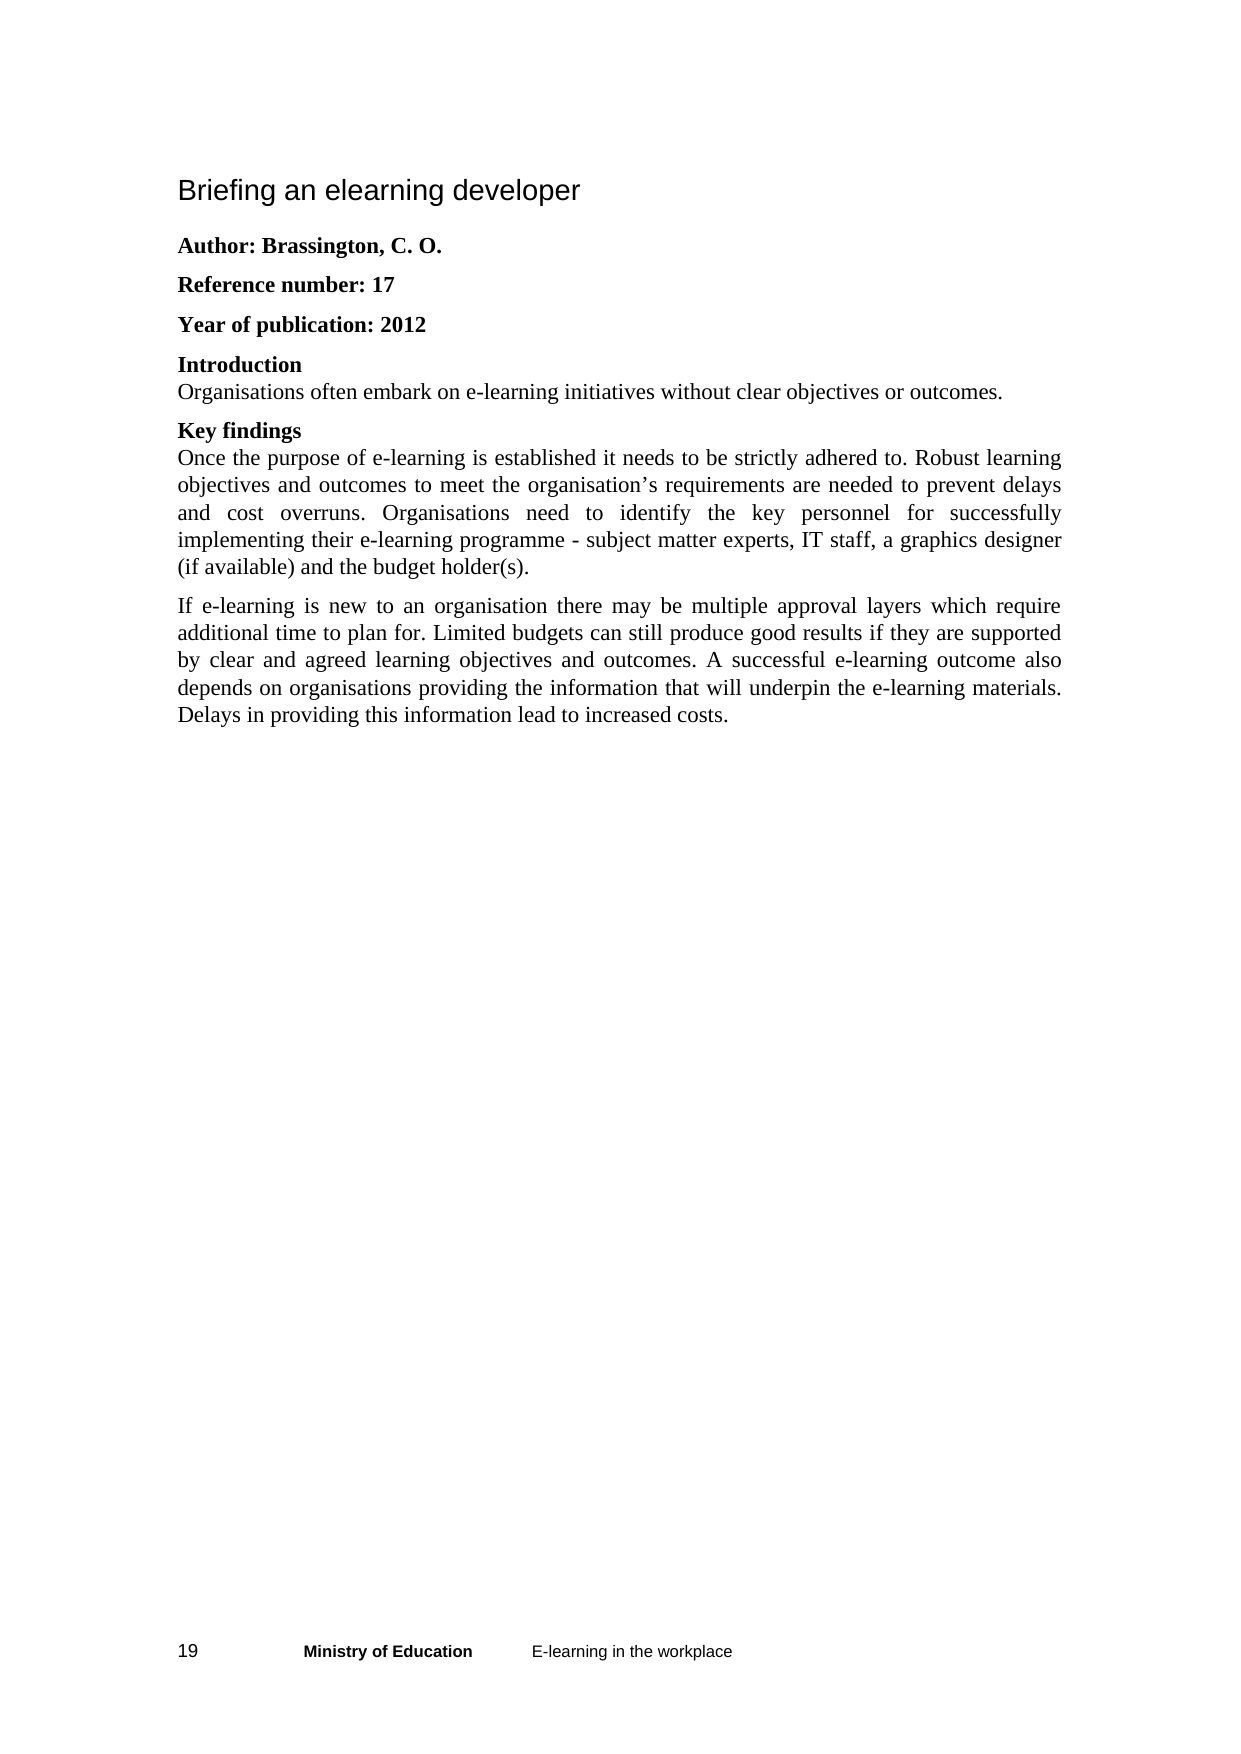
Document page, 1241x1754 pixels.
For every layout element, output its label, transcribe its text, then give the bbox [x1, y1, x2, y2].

subtitle Briefing an elearning developer [177, 173, 1063, 206]
text Once the purpose of e-learning is established it needs to be strictly adhered to. Robust learning objectives and outcomes to meet the organisation’s requirements are needed to prevent delays and cost overruns. Organisations need to identify the key personnel for successfully implementing their e-learning programme - subject matter experts, IT staff, a graphics designer (if available) and the budget holder(s). [177, 444, 1063, 579]
subtitle Key findings [177, 417, 1063, 444]
subtitle Year of publication: 2012 [177, 310, 1063, 337]
subtitle Introduction [177, 350, 1063, 377]
text If e-learning is new to an organisation there may be multiple approval layers which require additional time to plan for. Limited budgets can still produce good results if they are supported by clear and agreed learning objectives and outcomes. A successful e-learning outcome also depends on organisations providing the information that will underpin the e-learning materials. Delays in providing this information lead to increased costs. [177, 592, 1063, 727]
subtitle Reference number: 17 [177, 271, 1063, 298]
text Organisations often embark on e-learning initiatives without clear objectives or outcomes. [177, 377, 1063, 404]
subtitle Author: Brassington, C. O. [177, 231, 1063, 258]
